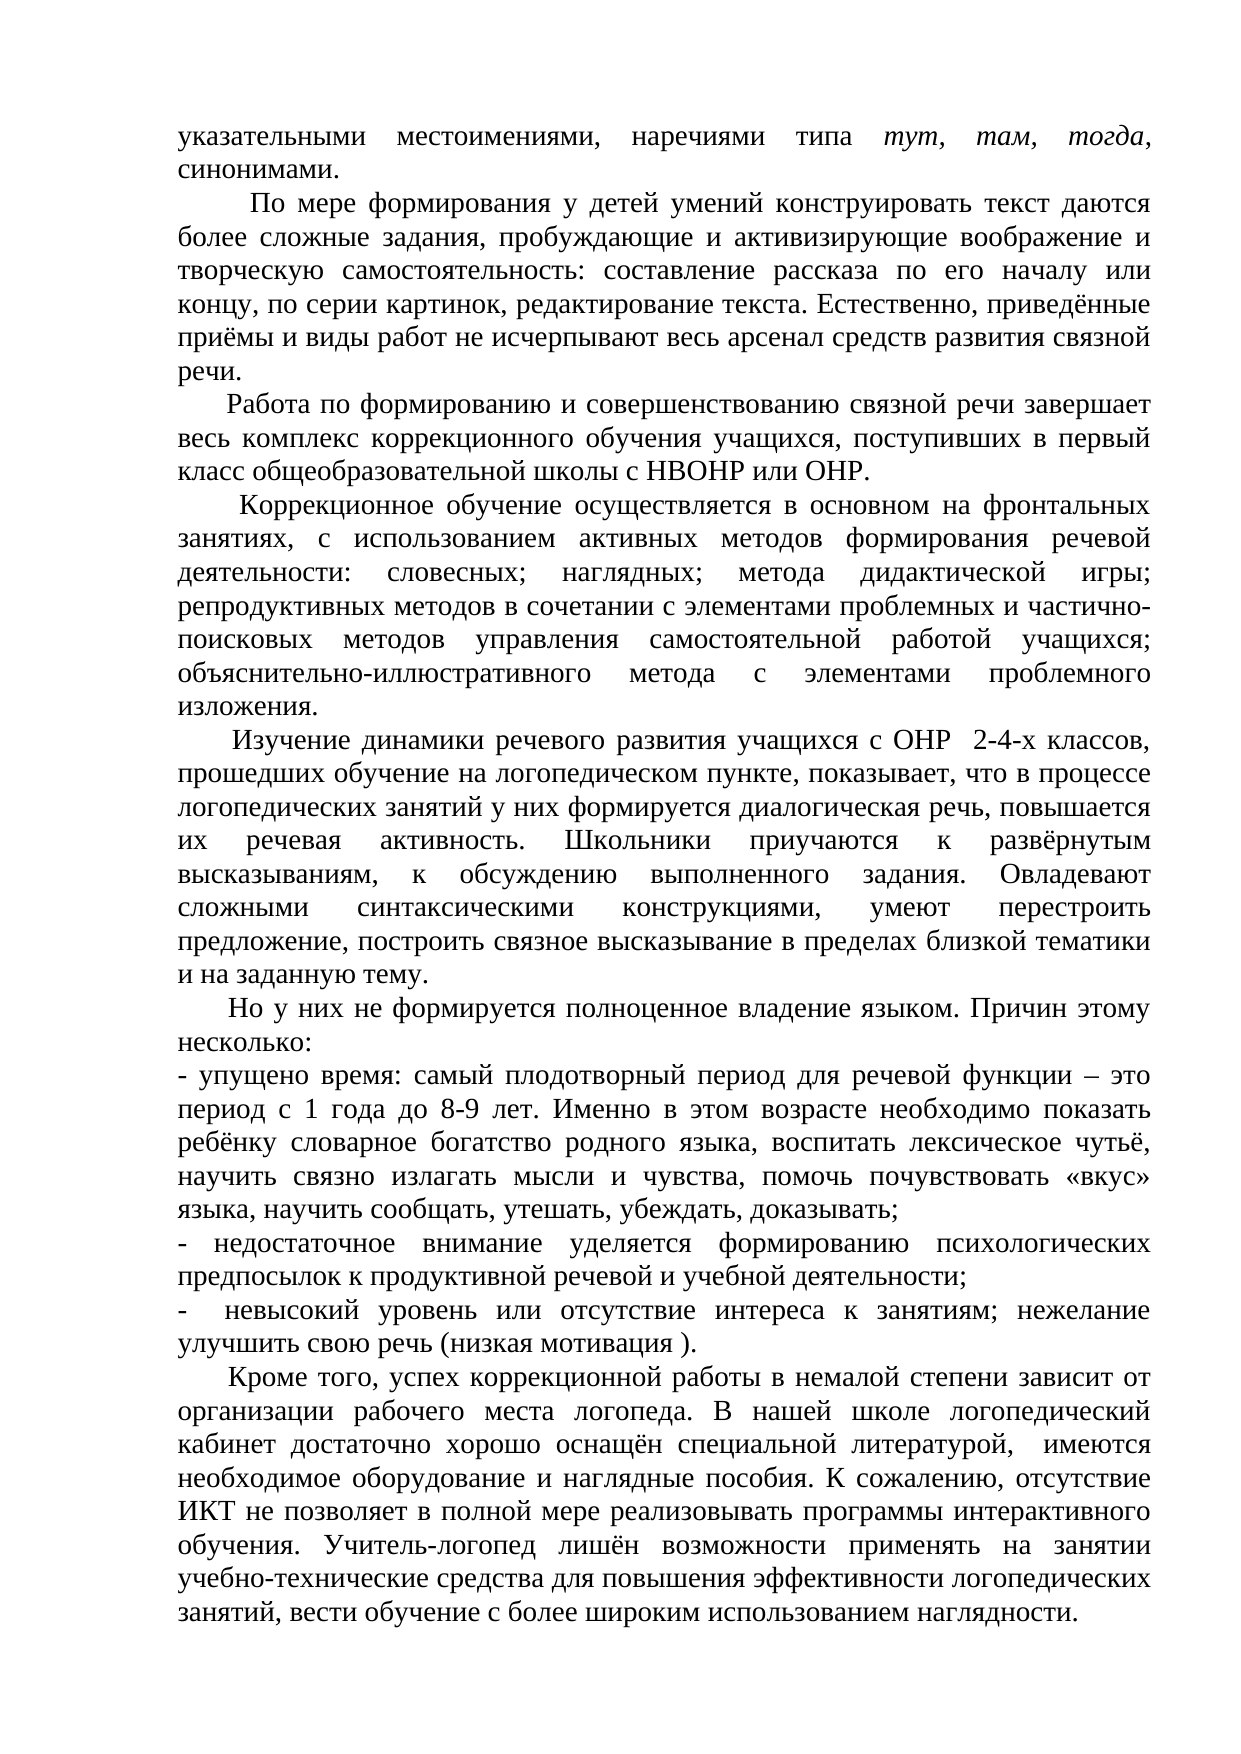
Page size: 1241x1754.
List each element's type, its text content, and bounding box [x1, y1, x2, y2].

text Кроме того, успех коррекционной работы в немалой степени зависит от организации рабочего места логопеда. В нашей школе логопедический кабинет достаточно хорошо оснащён специальной литературой, имеются необходимое оборудование и наглядные пособия. К сожалению, отсутствие ИКТ не позволяет в полной мере реализовывать программы интерактивного обучения. Учитель-логопед лишён возможности применять на занятии учебно-технические средства для повышения эффективности логопедических занятий, вести обучение с более широким использованием наглядности. [177, 1359, 1152, 1627]
text - невысокий уровень или отсутствие интереса к занятиям; нежелание улучшить свою речь (низкая мотивация ). [177, 1292, 1152, 1359]
text - недостаточное внимание уделяется формированию психологических предпосылок к продуктивной речевой и учебной деятельности; [177, 1225, 1152, 1292]
text - упущено время: самый плодотворный период для речевой функции – это период с 1 года до 8-9 лет. Именно в этом возрасте необходимо показать ребёнку словарное богатство родного языка, воспитать лексическое чутьё, научить связно излагать мысли и чувства, помочь почувствовать «вкус» языка, научить сообщать, утешать, убеждать, доказывать; [177, 1057, 1152, 1225]
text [177, 118, 1152, 185]
text Коррекционное обучение осуществляется в основном на фронтальных занятиях, с использованием активных методов формирования речевой деятельности: словесных; наглядных; метода дидактической игры; репродуктивных методов в сочетании с элементами проблемных и частично-поисковых методов управления самостоятельной работой учащихся; объяснительно-иллюстративного метода с элементами проблемного изложения. [177, 487, 1152, 722]
text Работа по формированию и совершенствованию связной речи завершает весь комплекс коррекционного обучения учащихся, поступивших в первый класс общеобразовательной школы с НВОНР или ОНР. [177, 386, 1152, 487]
text По мере формирования у детей умений конструировать текст даются более сложные задания, пробуждающие и активизирующие воображение и творческую самостоятельность: составление рассказа по его началу или концу, по серии картинок, редактирование текста. Естественно, приведённые приёмы и виды работ не исчерпывают весь арсенал средств развития связной речи. [177, 185, 1152, 386]
text Изучение динамики речевого развития учащихся с ОНР 2-4-х классов, прошедших обучение на логопедическом пункте, показывает, что в процессе логопедических занятий у них формируется диалогическая речь, повышается их речевая активность. Школьники приучаются к развёрнутым высказываниям, к обсуждению выполненного задания. Овладевают сложными синтаксическими конструкциями, умеют перестроить предложение, построить связное высказывание в пределах близкой тематики и на заданную тему. [177, 722, 1152, 990]
text Но у них не формируется полноценное владение языком. Причин этому несколько: [177, 990, 1152, 1057]
